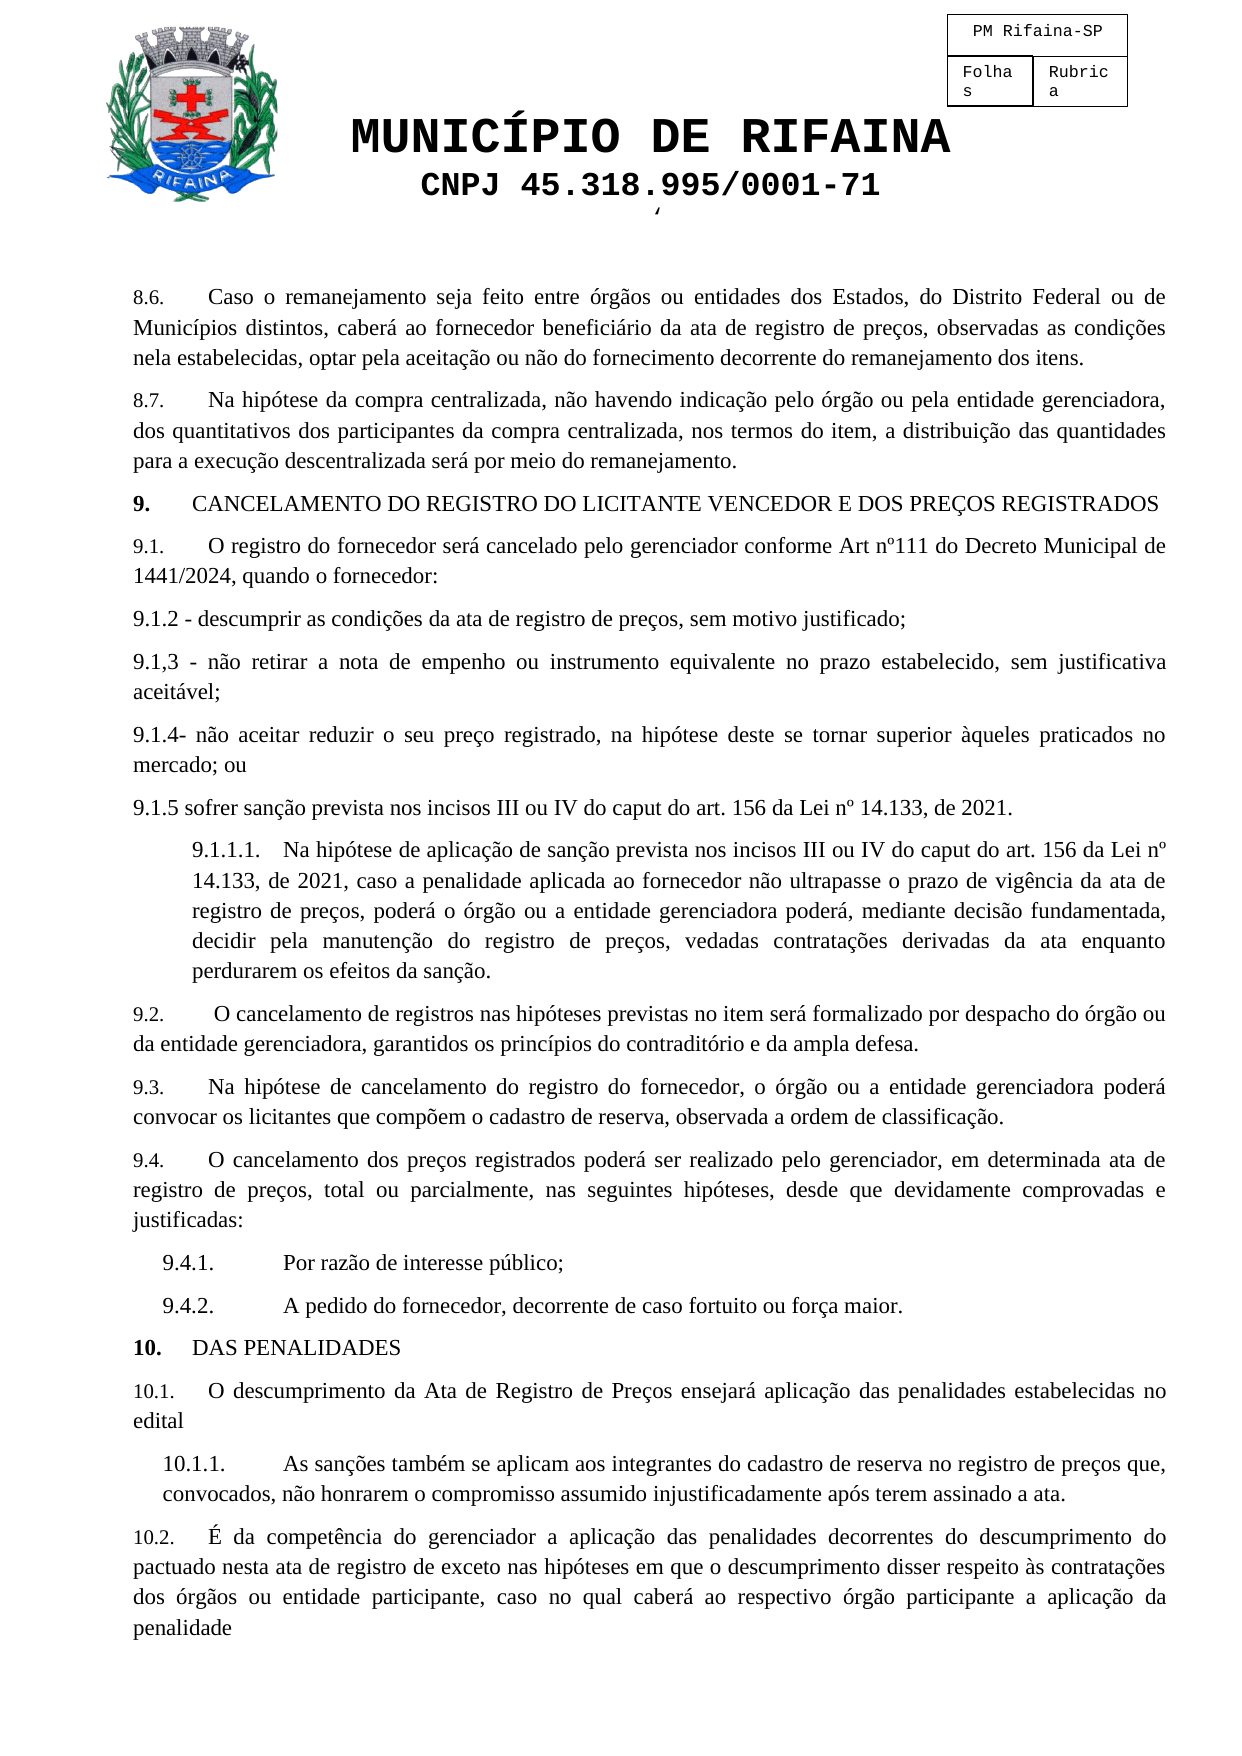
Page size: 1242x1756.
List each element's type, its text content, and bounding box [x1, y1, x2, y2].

list Na hipótese de cancelamento do registro do fornecedor, o órgão ou a entidade gerenciadora poderá convocar os licitantes que compõem o cadastro de reserva, observada a ordem de classificação. [133, 1073, 1168, 1129]
list O cancelamento dos preços registrados poderá ser realizado pelo gerenciador, em determinada ata de registro de preços, total ou parcialmente, nas seguintes hipóteses, desde que devidamente comprovadas e justificadas: [133, 1146, 1168, 1233]
list A pedido do fornecedor, decorrente de caso fortuito ou força maior. [162, 1292, 1168, 1318]
list O cancelamento de registros nas hipóteses previstas no item será formalizado por despacho do órgão ou da entidade gerenciadora, garantidos os princípios do contraditório e da ampla defesa. [133, 1000, 1168, 1057]
list Na hipótese da compra centralizada, não havendo indicação pelo órgão ou pela entidade gerenciadora, dos quantitativos dos participantes da compra centralizada, nos termos do item, a distribuição das quantidades para a execução descentralizada será por meio do remanejamento. [133, 386, 1168, 473]
picture [105, 23, 278, 202]
list 9.1.4- não aceitar reduzir o seu preço registrado, na hipótese deste se tornar superior àqueles praticados no mercado; ou [133, 721, 1168, 777]
list É da competência do gerenciador a aplicação das penalidades decorrentes do descumprimento do pactuado nesta ata de registro de exceto nas hipóteses em que o descumprimento disser respeito às contratações dos órgãos ou entidade participante, caso no qual caberá ao respectivo órgão participante a aplicação da penalidade [133, 1523, 1168, 1640]
list CANCELAMENTO DO REGISTRO DO LICITANTE VENCEDOR E DOS PREÇOS REGISTRADOS [133, 489, 1168, 516]
list Caso o remanejamento seja feito entre órgãos ou entidades dos Estados, do Distrito Federal ou de Municípios distintos, caberá ao fornecedor beneficiário da ata de registro de preços, observadas as condições nela estabelecidas, optar pela aceitação ou não do fornecimento decorrente do remanejamento dos itens. [133, 283, 1168, 370]
list As sanções também se aplicam aos integrantes do cadastro de reserva no registro de preços que, convocados, não honrarem o compromisso assumido injustificadamente após terem assinado a ata. [162, 1450, 1168, 1507]
list DAS PENALIDADES [133, 1334, 1168, 1361]
list 9.1.2 - descumprir as condições da ata de registro de preços, sem motivo justificado; [133, 605, 1168, 632]
list O registro do fornecedor será cancelado pelo gerenciador conforme Art nº111 do Decreto Municipal de 1441/2024, quando o fornecedor: [133, 532, 1168, 589]
list 9.1,3 - não retirar a nota de empenho ou instrumento equivalente no prazo estabelecido, sem justificativa aceitável; [133, 648, 1168, 704]
list 9.1.5 sofrer sanção prevista nos incisos III ou IV do caput do art. 156 da Lei nº 14.133, de 2021. [133, 794, 1168, 820]
list Na hipótese de aplicação de sanção prevista nos incisos III ou IV do caput do art. 156 da Lei nº 14.133, de 2021, caso a penalidade aplicada ao fornecedor não ultrapasse o prazo de vigência da ata de registro de preços, poderá o órgão ou a entidade gerenciadora poderá, mediante decisão fundamentada, decidir pela manutenção do registro de preços, vedadas contratações derivadas da ata enquanto perdurarem os efeitos da sanção. [192, 836, 1168, 984]
list Por razão de interesse público; [162, 1249, 1168, 1275]
list O descumprimento da Ata de Registro de Preços ensejará aplicação das penalidades estabelecidas no edital [133, 1377, 1168, 1434]
